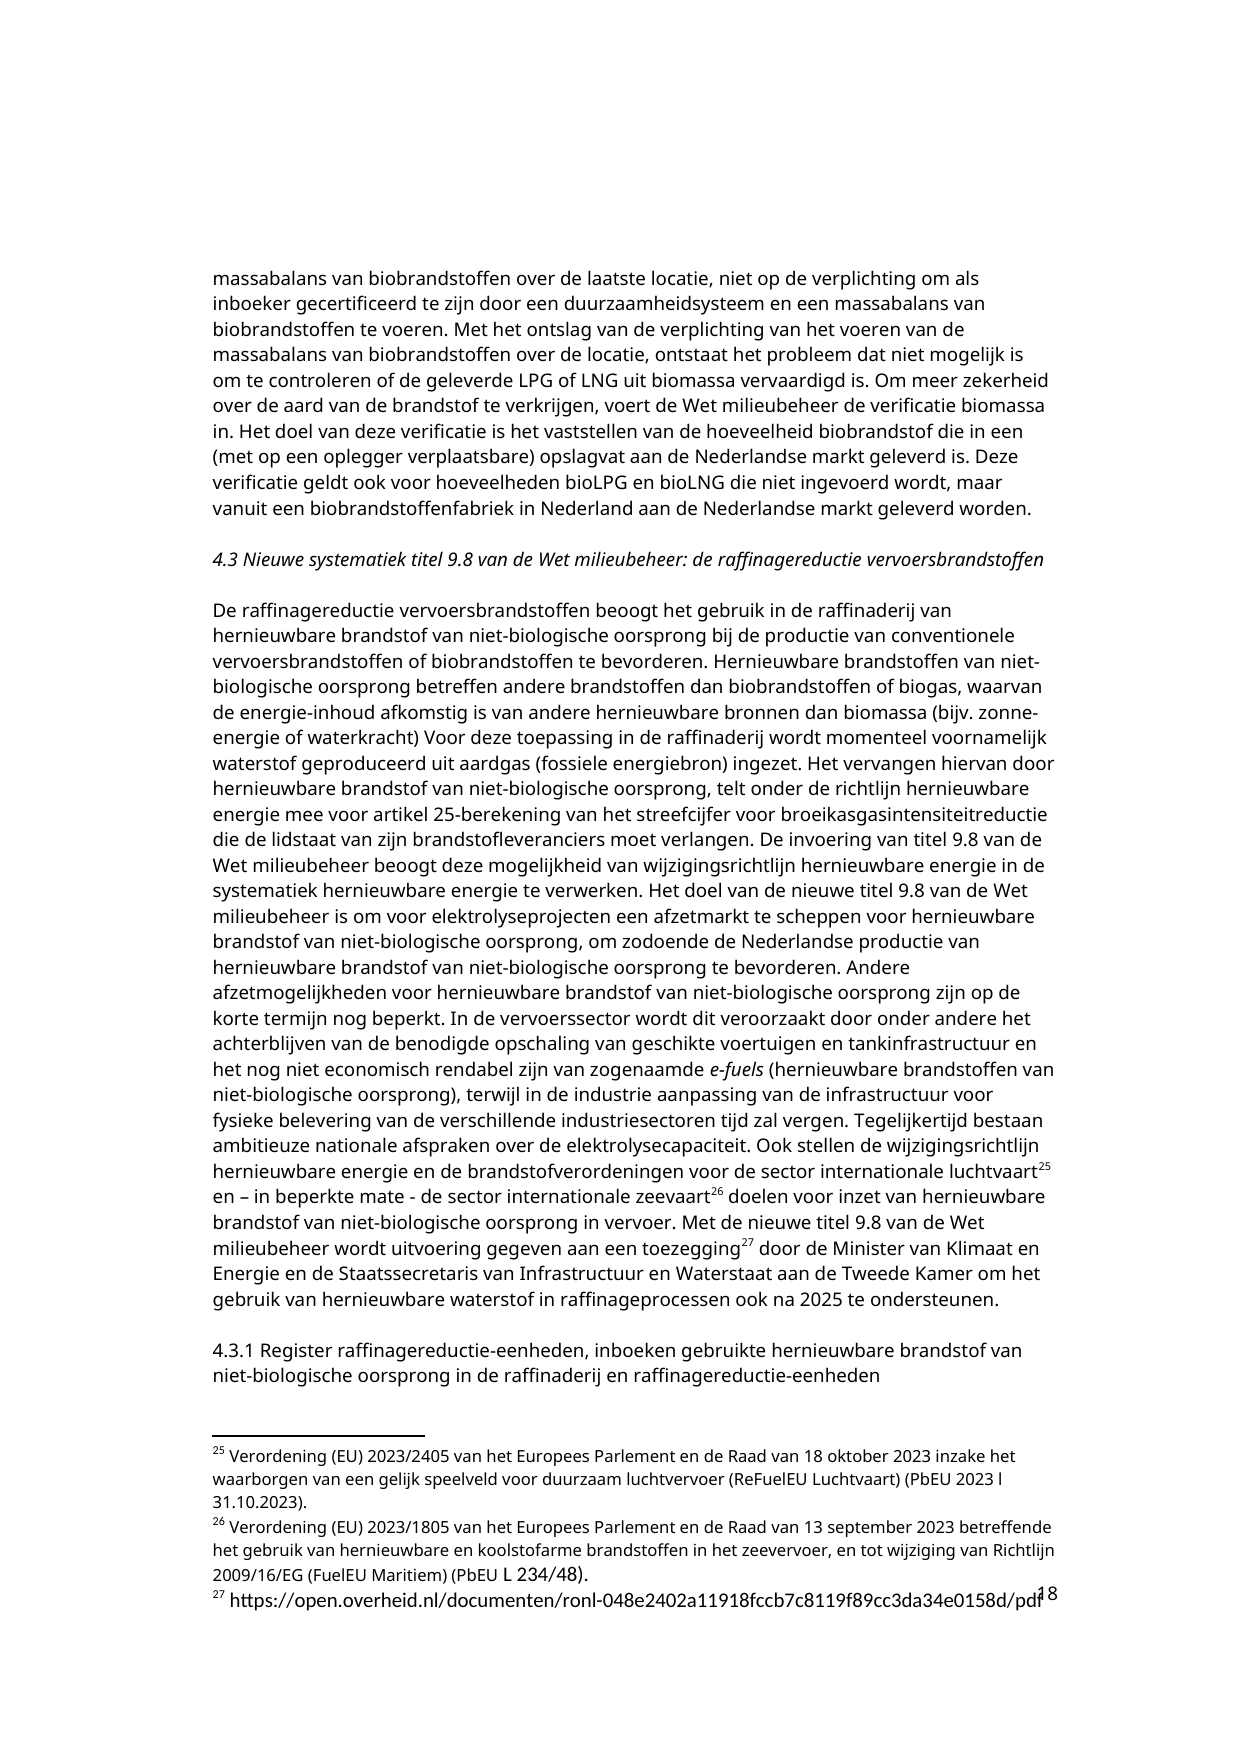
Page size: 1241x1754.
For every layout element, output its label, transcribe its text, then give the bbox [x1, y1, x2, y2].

text 4.3.1 Register raffinagereductie-eenheden, inboeken gebruikte hernieuwbare brandstof van niet-biologische oorsprong in de raffinaderij en raffinagereductie-eenheden [212, 1337, 1057, 1388]
text 4.3 Nieuwe systematiek titel 9.8 van de Wet milieubeheer: de raffinagereductie vervoersbrandstoffen [212, 546, 1057, 571]
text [212, 265, 1057, 520]
text De raffinagereductie vervoersbrandstoffen beoogt het gebruik in de raffinaderij van hernieuwbare brandstof van niet-biologische oorsprong bij de productie van conventionele vervoersbrandstoffen of biobrandstoffen te bevorderen. Hernieuwbare brandstoffen van niet-biologische oorsprong betreffen andere brandstoffen dan biobrandstoffen of biogas, waarvan de energie-inhoud afkomstig is van andere hernieuwbare bronnen dan biomassa (bijv. zonne-energie of waterkracht) Voor deze toepassing in de raffinaderij wordt momenteel voornamelijk waterstof geproduceerd uit aardgas (fossiele energiebron) ingezet. Het vervangen hiervan door hernieuwbare brandstof van niet-biologische oorsprong, telt onder de richtlijn hernieuwbare energie mee voor artikel 25-berekening van het streefcijfer voor broeikasgasintensiteitreductie die de lidstaat van zijn brandstofleveranciers moet verlangen. De invoering van titel 9.8 van de Wet milieubeheer beoogt deze mogelijkheid van wijzigingsrichtlijn hernieuwbare energie in de systematiek hernieuwbare energie te verwerken. Het doel van de nieuwe titel 9.8 van de Wet milieubeheer is om voor elektrolyseprojecten een afzetmarkt te scheppen voor hernieuwbare brandstof van niet-biologische oorsprong, om zodoende de Nederlandse productie van hernieuwbare brandstof van niet-biologische oorsprong te bevorderen. Andere afzetmogelijkheden voor hernieuwbare brandstof van niet-biologische oorsprong zijn op de korte termijn nog beperkt. In de vervoerssector wordt dit veroorzaakt door onder andere het achterblijven van de benodigde opschaling van geschikte voertuigen en tankinfrastructuur en het nog niet economisch rendabel zijn van zogenaamde e-fuels (hernieuwbare brandstoffen van niet-biologische oorsprong), terwijl in de industrie aanpassing van de infrastructuur voor fysieke belevering van de verschillende industriesectoren tijd zal vergen. Tegelijkertijd bestaan ambitieuze nationale afspraken over de elektrolysecapaciteit. Ook stellen de wijzigingsrichtlijn hernieuwbare energie en de brandstofverordeningen voor de sector internationale luchtvaart en – in beperkte mate - de sector internationale zeevaart doelen voor inzet van hernieuwbare brandstof van niet-biologische oorsprong in vervoer. Met de nieuwe titel 9.8 van de Wet milieubeheer wordt uitvoering gegeven aan een toezegging door de Minister van Klimaat en Energie en de Staatssecretaris van Infrastructuur en Waterstaat aan de Tweede Kamer om het gebruik van hernieuwbare waterstof in raffinageprocessen ook na 2025 te ondersteunen. [212, 597, 1057, 1311]
